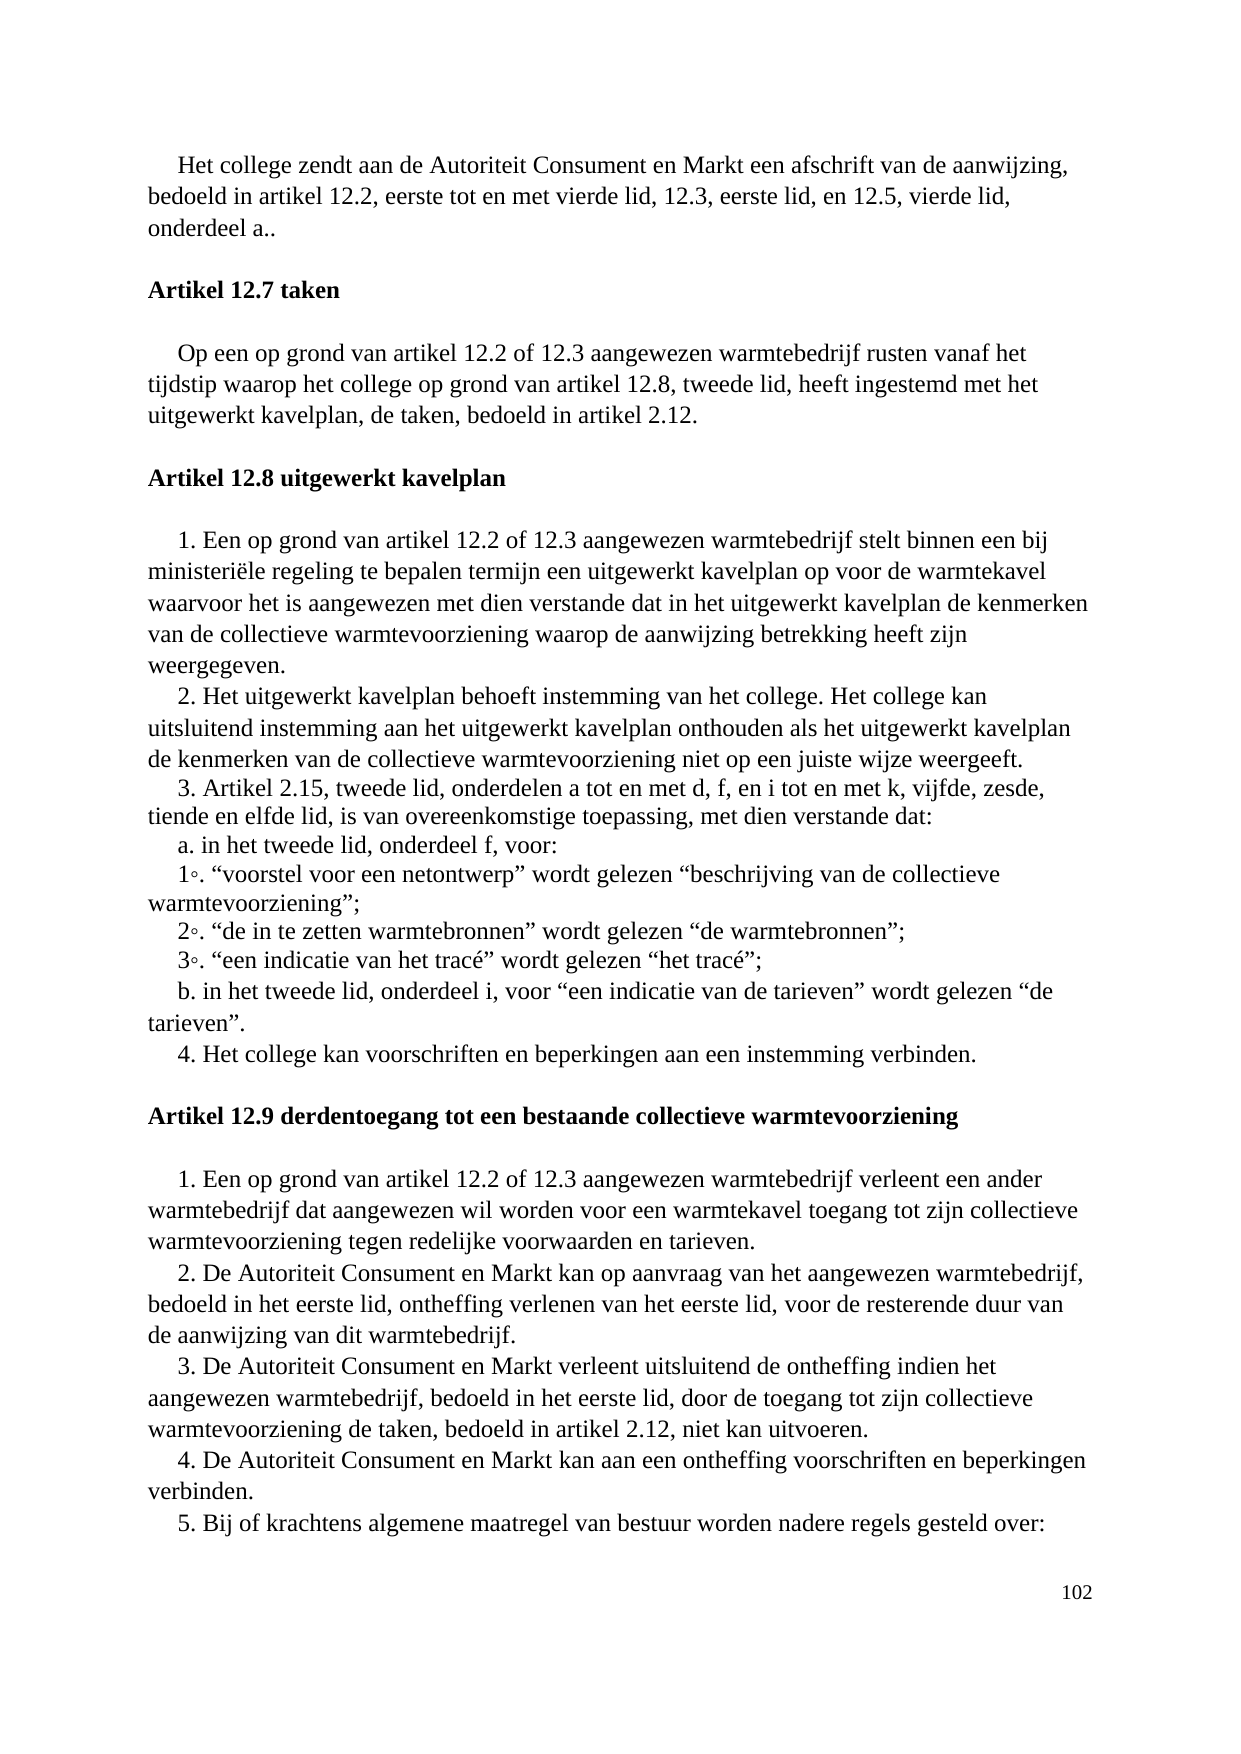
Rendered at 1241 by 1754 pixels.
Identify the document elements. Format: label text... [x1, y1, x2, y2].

text 3. De Autoriteit Consument en Markt verleent uitsluitend de ontheffing indien het aangewezen warmtebedrijf, bedoeld in het eerste lid, door de toegang tot zijn collectieve warmtevoorziening de taken, bedoeld in artikel 2.12, niet kan uitvoeren. [148, 1349, 1092, 1443]
text Artikel 12.8 uitgewerkt kavelplan [148, 460, 1092, 491]
text Artikel 12.9 derdentoegang tot een bestaande collectieve warmtevoorziening [148, 1099, 1092, 1130]
text 1. Een op grond van artikel 12.2 of 12.3 aangewezen warmtebedrijf verleent een ander warmtebedrijf dat aangewezen wil worden voor een warmtekavel toegang tot zijn collectieve warmtevoorziening tegen redelijke voorwaarden en tarieven. [148, 1161, 1092, 1255]
text 4. Het college kan voorschriften en beperkingen aan een instemming verbinden. [148, 1036, 1092, 1068]
text b. in het tweede lid, onderdeel i, voor “een indicatie van de tarieven” wordt gelezen “de tarieven”. [148, 974, 1092, 1036]
text 2. De Autoriteit Consument en Markt kan op aanvraag van het aangewezen warmtebedrijf, bedoeld in het eerste lid, ontheffing verlenen van het eerste lid, voor de resterende duur van de aanwijzing van dit warmtebedrijf. [148, 1255, 1092, 1349]
text 1◦. “voorstel voor een netontwerp” wordt gelezen “beschrijving van de collectieve warmtevoorziening”; [148, 859, 1092, 916]
text Op een op grond van artikel 12.2 of 12.3 aangewezen warmtebedrijf rusten vanaf het tijdstip waarop het college op grond van artikel 12.8, tweede lid, heeft ingestemd met het uitgewerkt kavelplan, de taken, bedoeld in artikel 2.12. [148, 335, 1092, 429]
text 1. Een op grond van artikel 12.2 of 12.3 aangewezen warmtebedrijf stelt binnen een bij ministeriële regeling te bepalen termijn een uitgewerkt kavelplan op voor de warmtekavel waarvoor het is aangewezen met dien verstande dat in het uitgewerkt kavelplan de kenmerken van de collectieve warmtevoorziening waarop de aanwijzing betrekking heeft zijn weergegeven. [148, 523, 1092, 679]
text 2. Het uitgewerkt kavelplan behoeft instemming van het college. Het college kan uitsluitend instemming aan het uitgewerkt kavelplan onthouden als het uitgewerkt kavelplan de kenmerken van de collectieve warmtevoorziening niet op een juiste wijze weergeeft. [148, 679, 1092, 773]
text 3◦. “een indicatie van het tracé” wordt gelezen “het tracé”; [148, 945, 1092, 974]
text Het college zendt aan de Autoriteit Consument en Markt een afschrift van de aanwijzing, bedoeld in artikel 12.2, eerste tot en met vierde lid, 12.3, eerste lid, en 12.5, vierde lid, onderdeel a.. [148, 148, 1092, 241]
text 4. De Autoriteit Consument en Markt kan aan een ontheffing voorschriften en beperkingen verbinden. [148, 1443, 1092, 1505]
text a. in het tweede lid, onderdeel f, voor: [148, 830, 1092, 859]
text Artikel 12.7 taken [148, 273, 1092, 304]
text 2◦. “de in te zetten warmtebronnen” wordt gelezen “de warmtebronnen”; [148, 916, 1092, 945]
text 3. Artikel 2.15, tweede lid, onderdelen a tot en met d, f, en i tot en met k, vijfde, zesde, tiende en elfde lid, is van overeenkomstige toepassing, met dien verstande dat: [148, 773, 1092, 830]
text 5. Bij of krachtens algemene maatregel van bestuur worden nadere regels gesteld over: [148, 1505, 1092, 1536]
